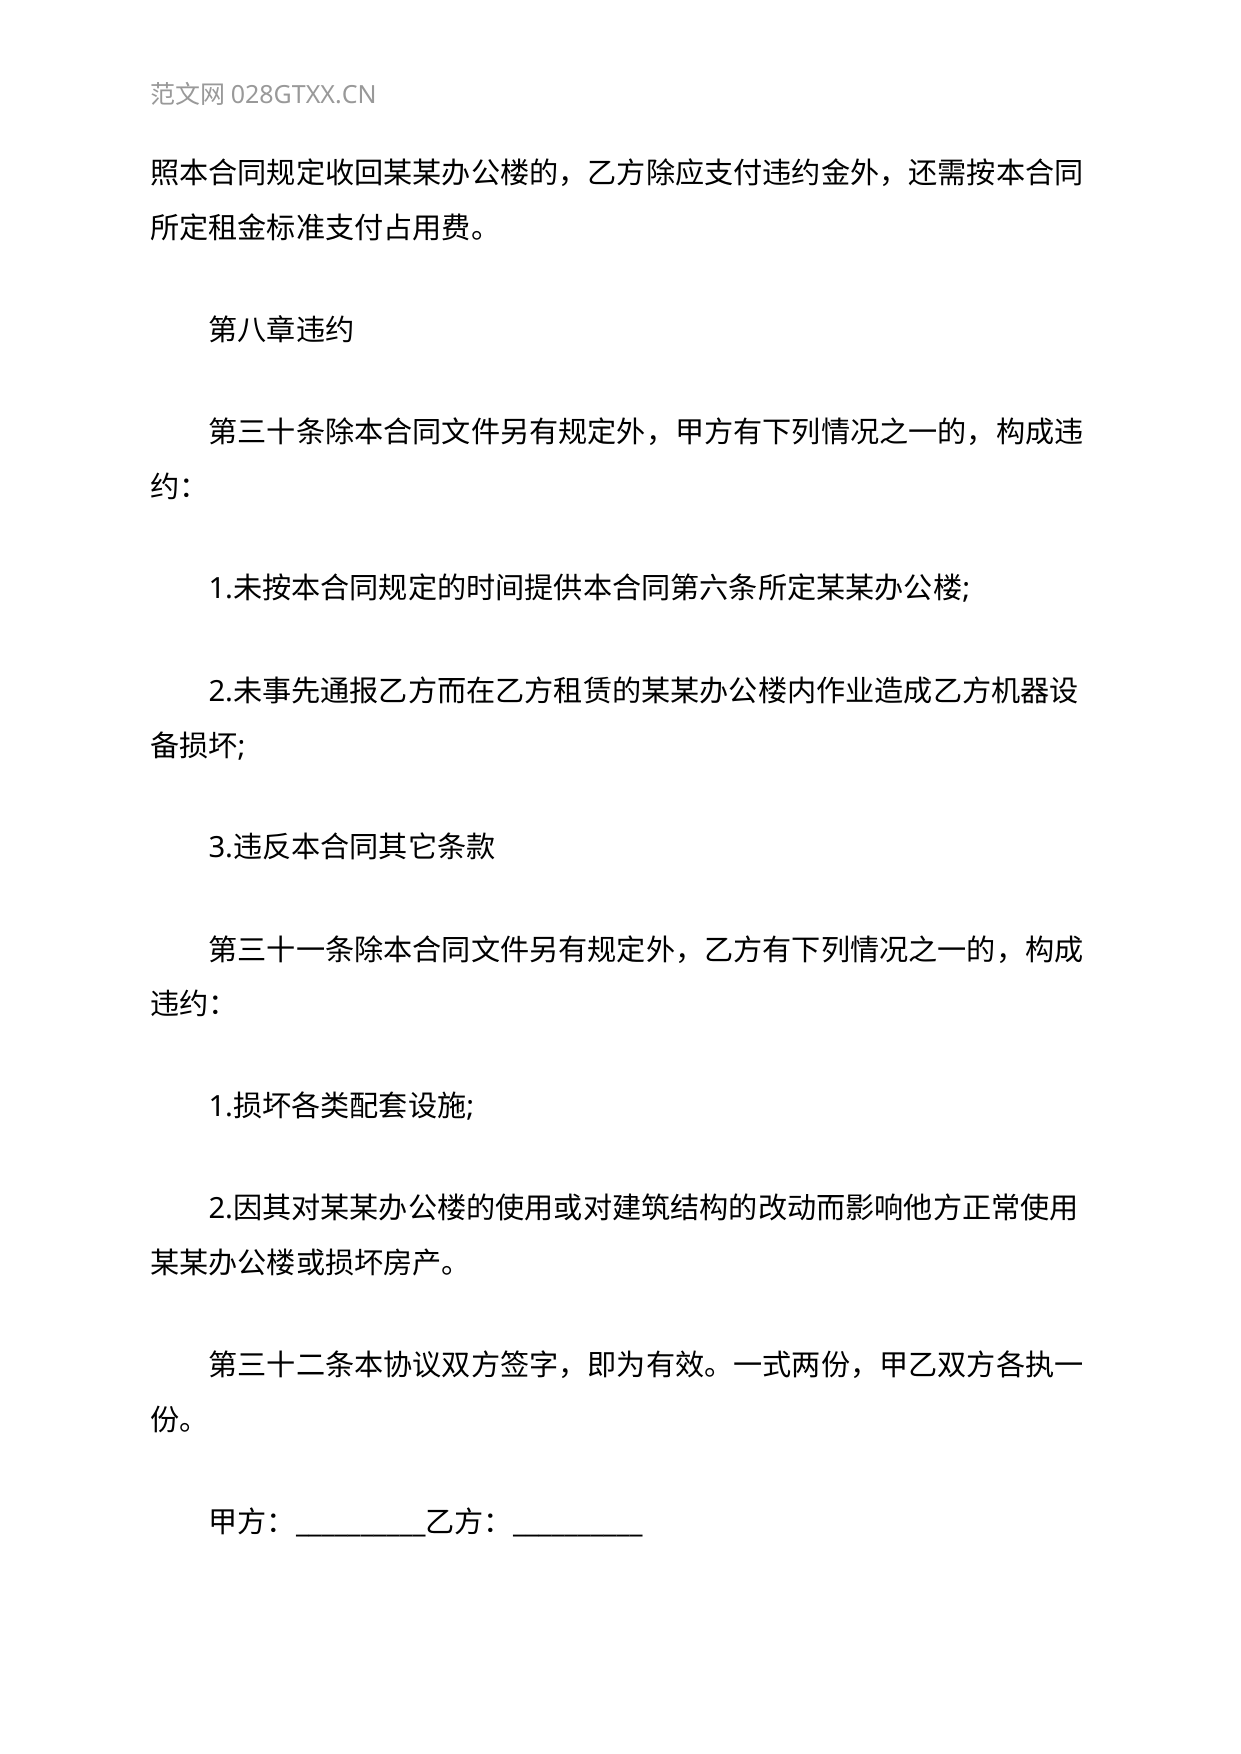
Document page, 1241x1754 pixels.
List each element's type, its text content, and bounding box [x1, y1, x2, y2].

text 第三十条除本合同文件另有规定外，甲方有下列情况之一的，构成违约： [150, 408, 1090, 506]
text 2.未事先通报乙方而在乙方租赁的某某办公楼内作业造成乙方机器设备损坏; [150, 667, 1090, 764]
text 甲方：__________乙方：__________ [150, 1498, 1090, 1541]
text 3.违反本合同其它条款 [150, 824, 1090, 866]
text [150, 150, 1090, 247]
text 第三十一条除本合同文件另有规定外，乙方有下列情况之一的，构成违约： [150, 926, 1090, 1023]
text 1.损坏各类配套设施; [150, 1083, 1090, 1125]
text 2.因其对某某办公楼的使用或对建筑结构的改动而影响他方正常使用某某办公楼或损坏房产。 [150, 1185, 1090, 1282]
text 1.未按本合同规定的时间提供本合同第六条所定某某办公楼; [150, 565, 1090, 607]
text 第三十二条本协议双方签字，即为有效。一式两份，甲乙双方各执一份。 [150, 1341, 1090, 1439]
text 第八章违约 [150, 307, 1090, 349]
